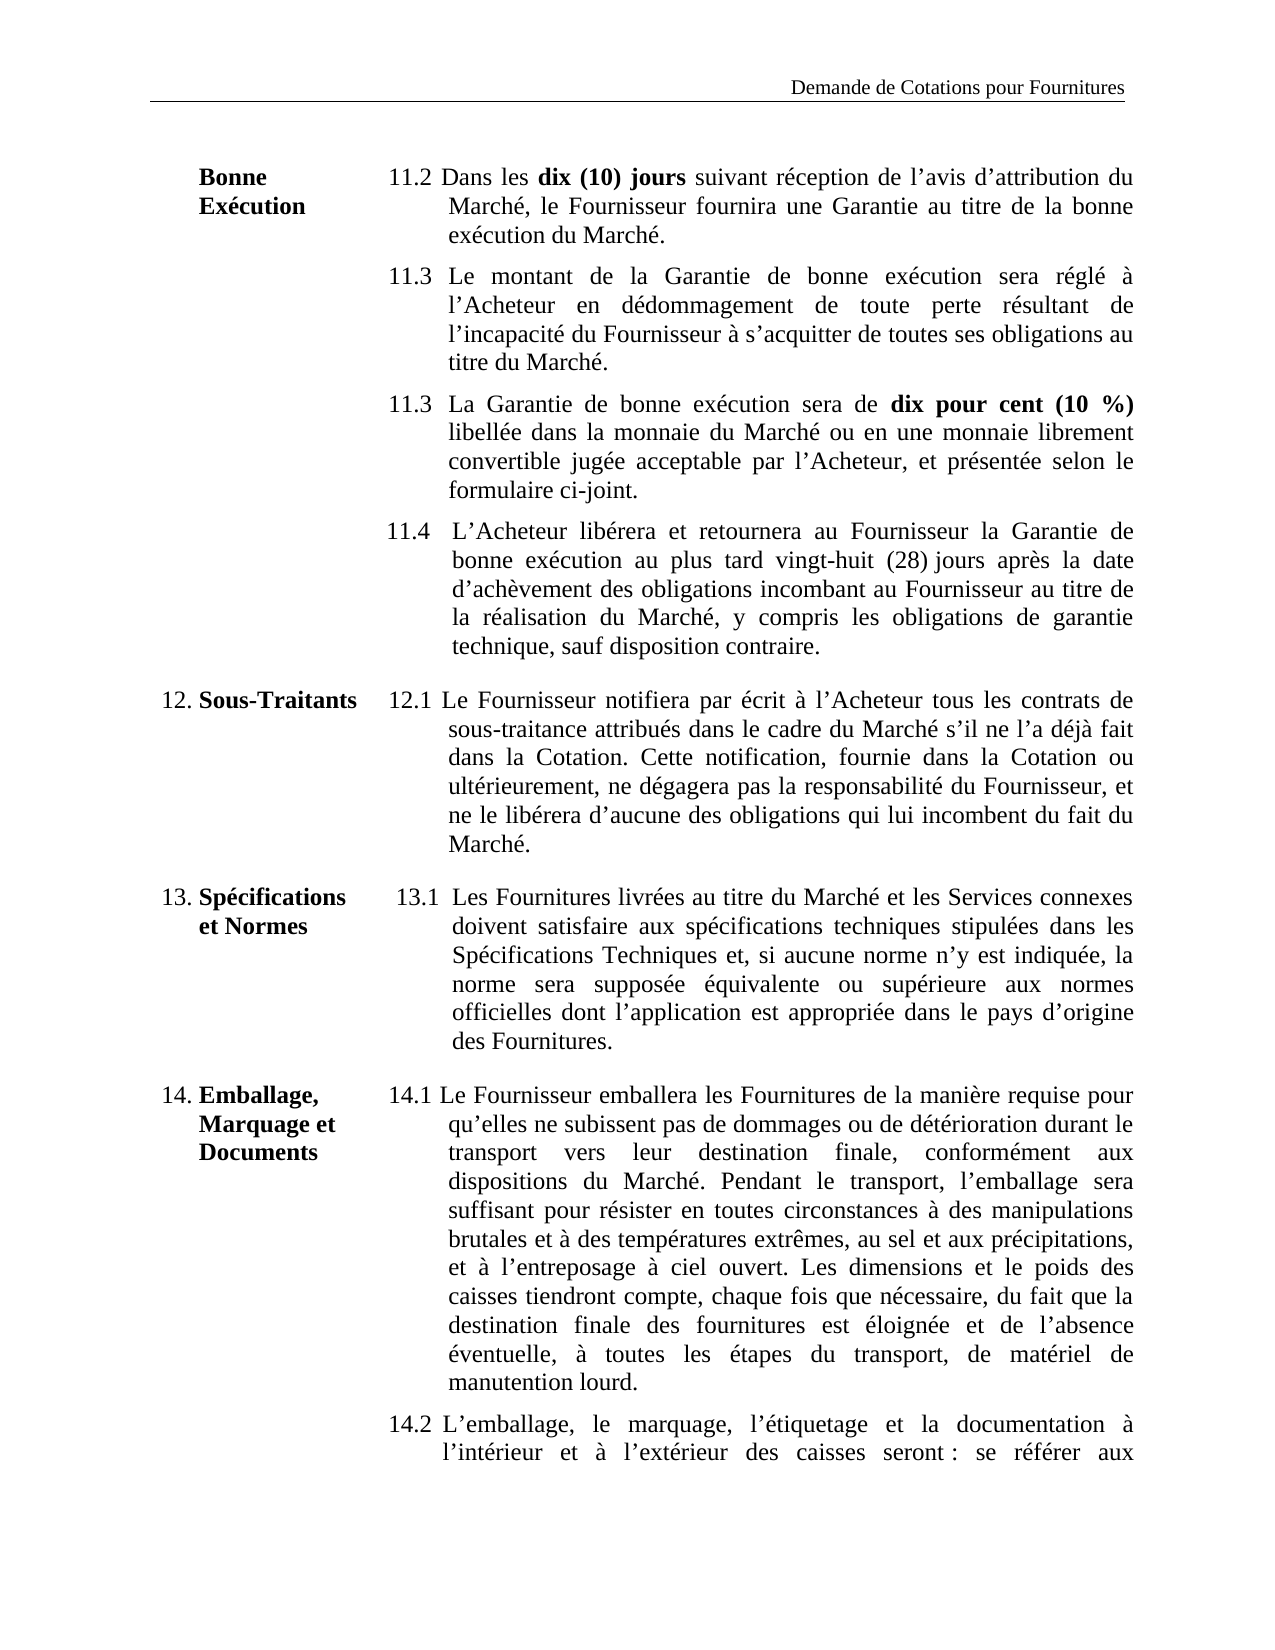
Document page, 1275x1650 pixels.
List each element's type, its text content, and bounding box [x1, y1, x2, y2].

table_cell Spécifications et Normes [150, 870, 377, 1067]
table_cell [150, 1068, 377, 1466]
table_cell Les Fournitures livrées au titre du Marché et les Services connexes doivent satisfaire aux spécifications techniques stipulées dans les Spécifications Techniques et, si aucune norme n’y est indiquée, la norme sera supposée équivalente ou supérieure aux normes officielles dont l’application est appropriée dans le pays d’origine des Fournitures. [377, 870, 1146, 1067]
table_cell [377, 1068, 1146, 1466]
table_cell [150, 150, 377, 672]
table_cell Sous-Traitants [150, 673, 377, 870]
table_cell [377, 150, 1146, 672]
table_cell 12.1 Le Fournisseur notifiera par écrit à l’Acheteur tous les contrats de sous-traitance attribués dans le cadre du Marché s’il ne l’a déjà fait dans la Cotation. Cette notification, fournie dans la Cotation ou ultérieurement, ne dégagera pas la responsabilité du Fournisseur, et ne le libérera d’aucune des obligations qui lui incombent du fait du Marché. [377, 673, 1146, 870]
